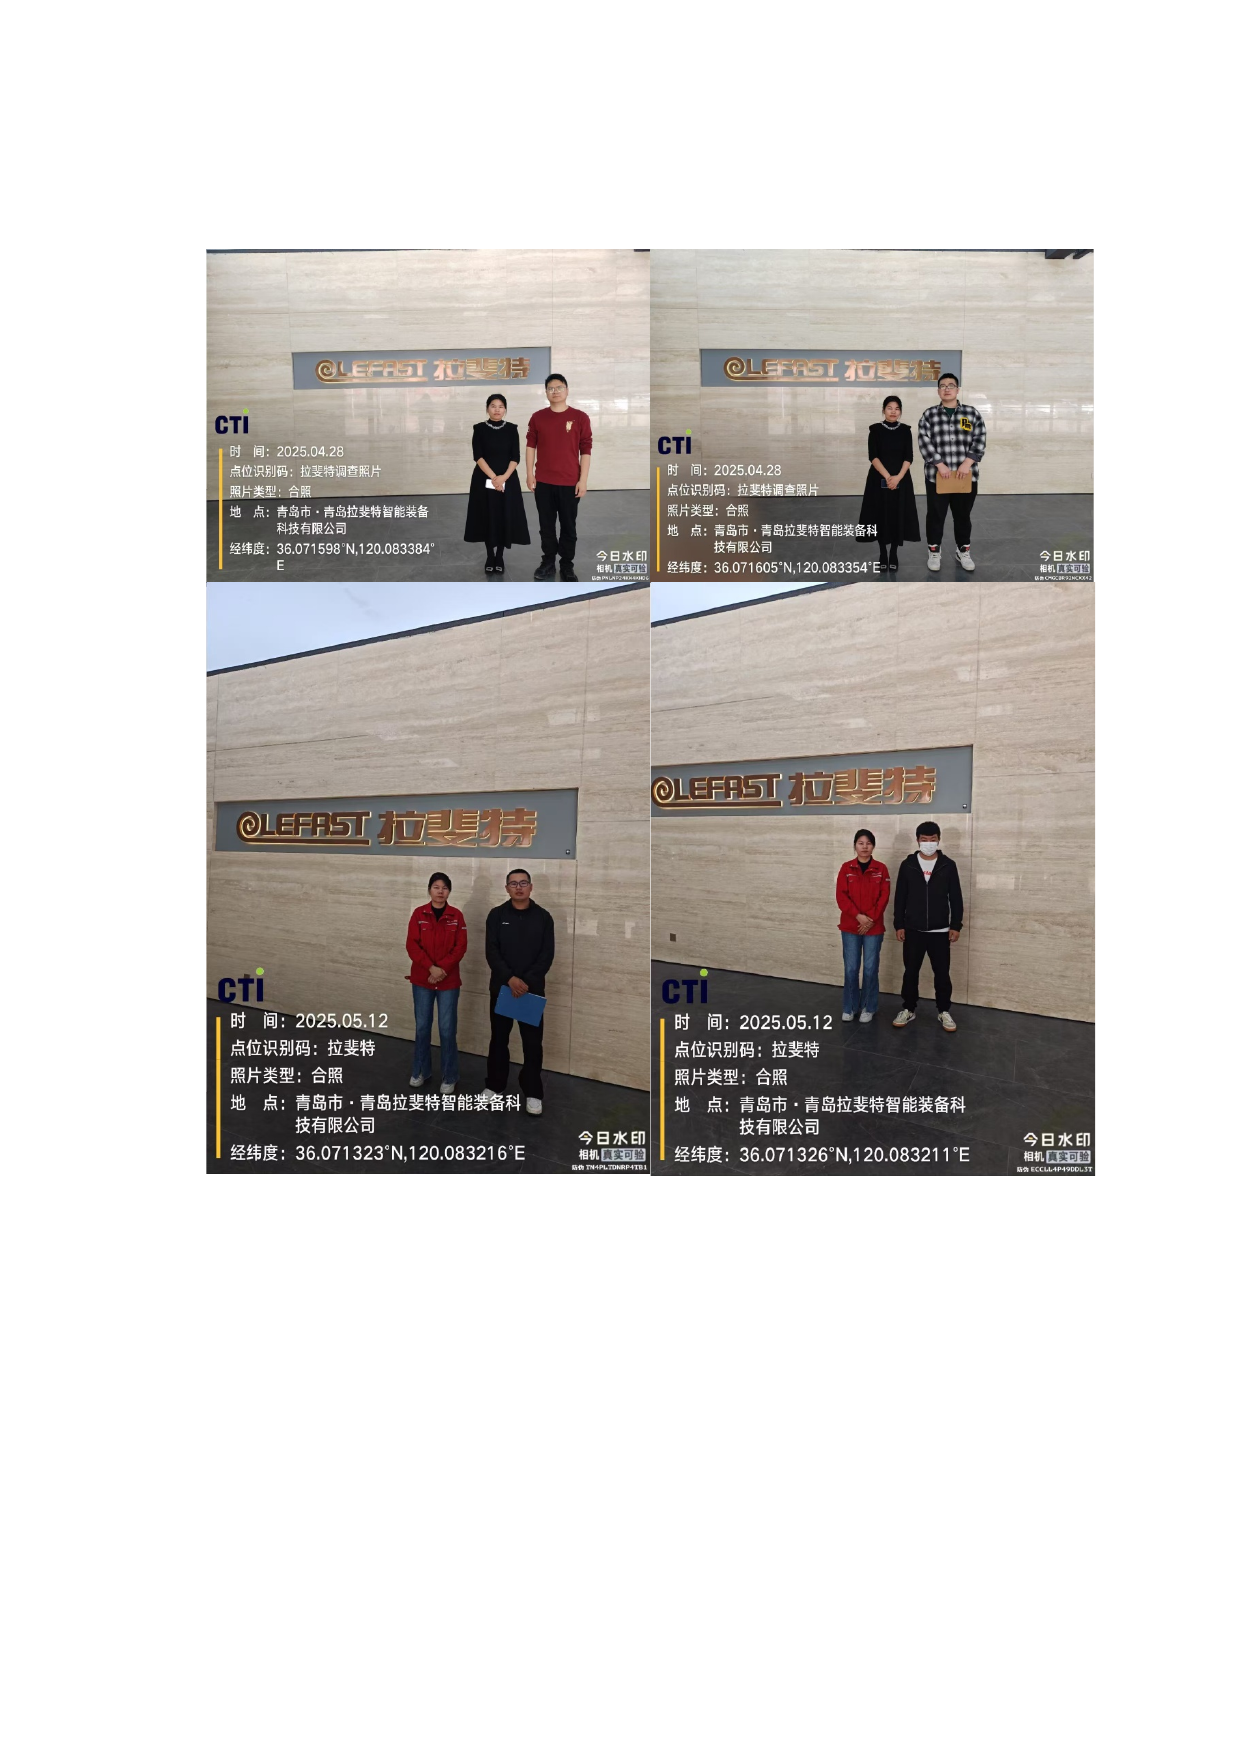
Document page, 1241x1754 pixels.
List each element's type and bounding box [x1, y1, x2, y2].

picture [206, 249, 1096, 1176]
